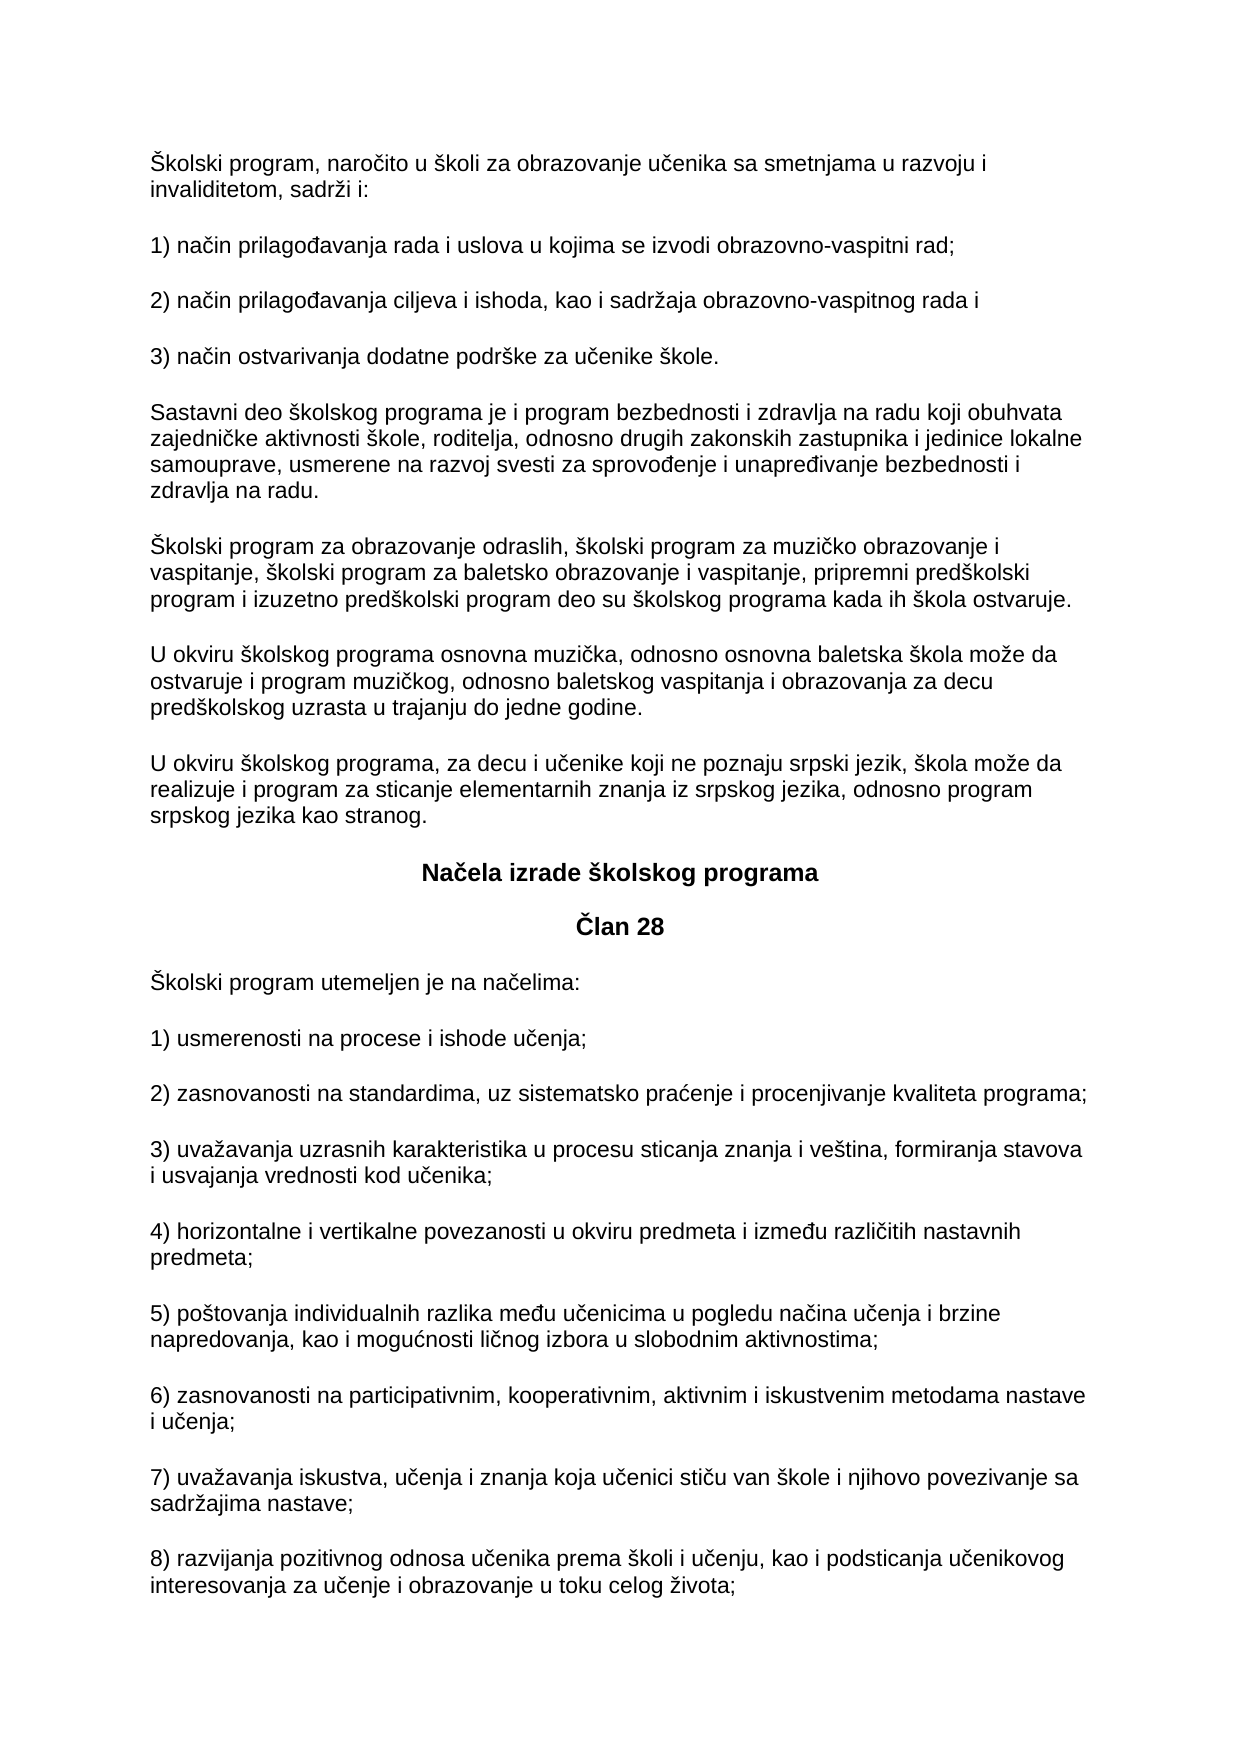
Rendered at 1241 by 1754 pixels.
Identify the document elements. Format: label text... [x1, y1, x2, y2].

text 4) horizontalne i vertikalne povezanosti u okviru predmeta i između različitih nastavnih predmeta; [150, 1218, 1090, 1271]
text 2) način prilagođavanja ciljeva i ishoda, kao i sadržaja obrazovno-vaspitnog rada i [150, 287, 1090, 314]
text 1) način prilagođavanja rada i uslova u kojima se izvodi obrazovno-vaspitni rad; [150, 232, 1090, 258]
text Sastavni deo školskog programa je i program bezbednosti i zdravlja na radu koji obuhvata zajedničke aktivnosti škole, roditelja, odnosno drugih zakonskih zastupnika i jedinice lokalne samouprave, usmerene na razvoj svesti za sprovođenje i unapređivanje bezbednosti i zdravlja na radu. [150, 398, 1090, 504]
text Načela izrade školskog programa [150, 858, 1090, 886]
text Školski program za obrazovanje odraslih, školski program za muzičko obrazovanje i vaspitanje, školski program za baletsko obrazovanje i vaspitanje, pripremni predškolski program i izuzetno predškolski program deo su školskog programa kada ih škola ostvaruje. [150, 533, 1090, 612]
text 6) zasnovanosti na participativnim, kooperativnim, aktivnim i iskustvenim metodama nastave i učenja; [150, 1382, 1090, 1434]
text Član 28 [150, 911, 1090, 940]
text 3) uvažavanja uzrasnih karakteristika u procesu sticanja znanja i veština, formiranja stavova i usvajanja vrednosti kod učenika; [150, 1136, 1090, 1189]
text Školski program, naročito u školi za obrazovanje učenika sa smetnjama u razvoju i invaliditetom, sadrži i: [150, 150, 1090, 203]
text 1) usmerenosti na procese i ishode učenja; [150, 1025, 1090, 1051]
text 8) razvijanja pozitivnog odnosa učenika prema školi i učenju, kao i podsticanja učenikovog interesovanja za učenje i obrazovanje u toku celog života; [150, 1545, 1090, 1598]
text U okviru školskog programa osnovna muzička, odnosno osnovna baletska škola može da ostvaruje i program muzičkog, odnosno baletskog vaspitanja i obrazovanja za decu predškolskog uzrasta u trajanju do jedne godine. [150, 641, 1090, 720]
text 2) zasnovanosti na standardima, uz sistematsko praćenje i procenjivanje kvaliteta programa; [150, 1080, 1090, 1107]
text Školski program utemeljen je na načelima: [150, 969, 1090, 996]
text 7) uvažavanja iskustva, učenja i znanja koja učenici stiču van škole i njihovo povezivanje sa sadržajima nastave; [150, 1463, 1090, 1516]
text U okviru školskog programa, za decu i učenike koji ne poznaju srpski jezik, škola može da realizuje i program za sticanje elementarnih znanja iz srpskog jezika, odnosno program srpskog jezika kao stranog. [150, 749, 1090, 828]
text 5) poštovanja individualnih razlika među učenicima u pogledu načina učenja i brzine napredovanja, kao i mogućnosti ličnog izbora u slobodnim aktivnostima; [150, 1300, 1090, 1352]
text 3) način ostvarivanja dodatne podrške za učenike škole. [150, 343, 1090, 369]
